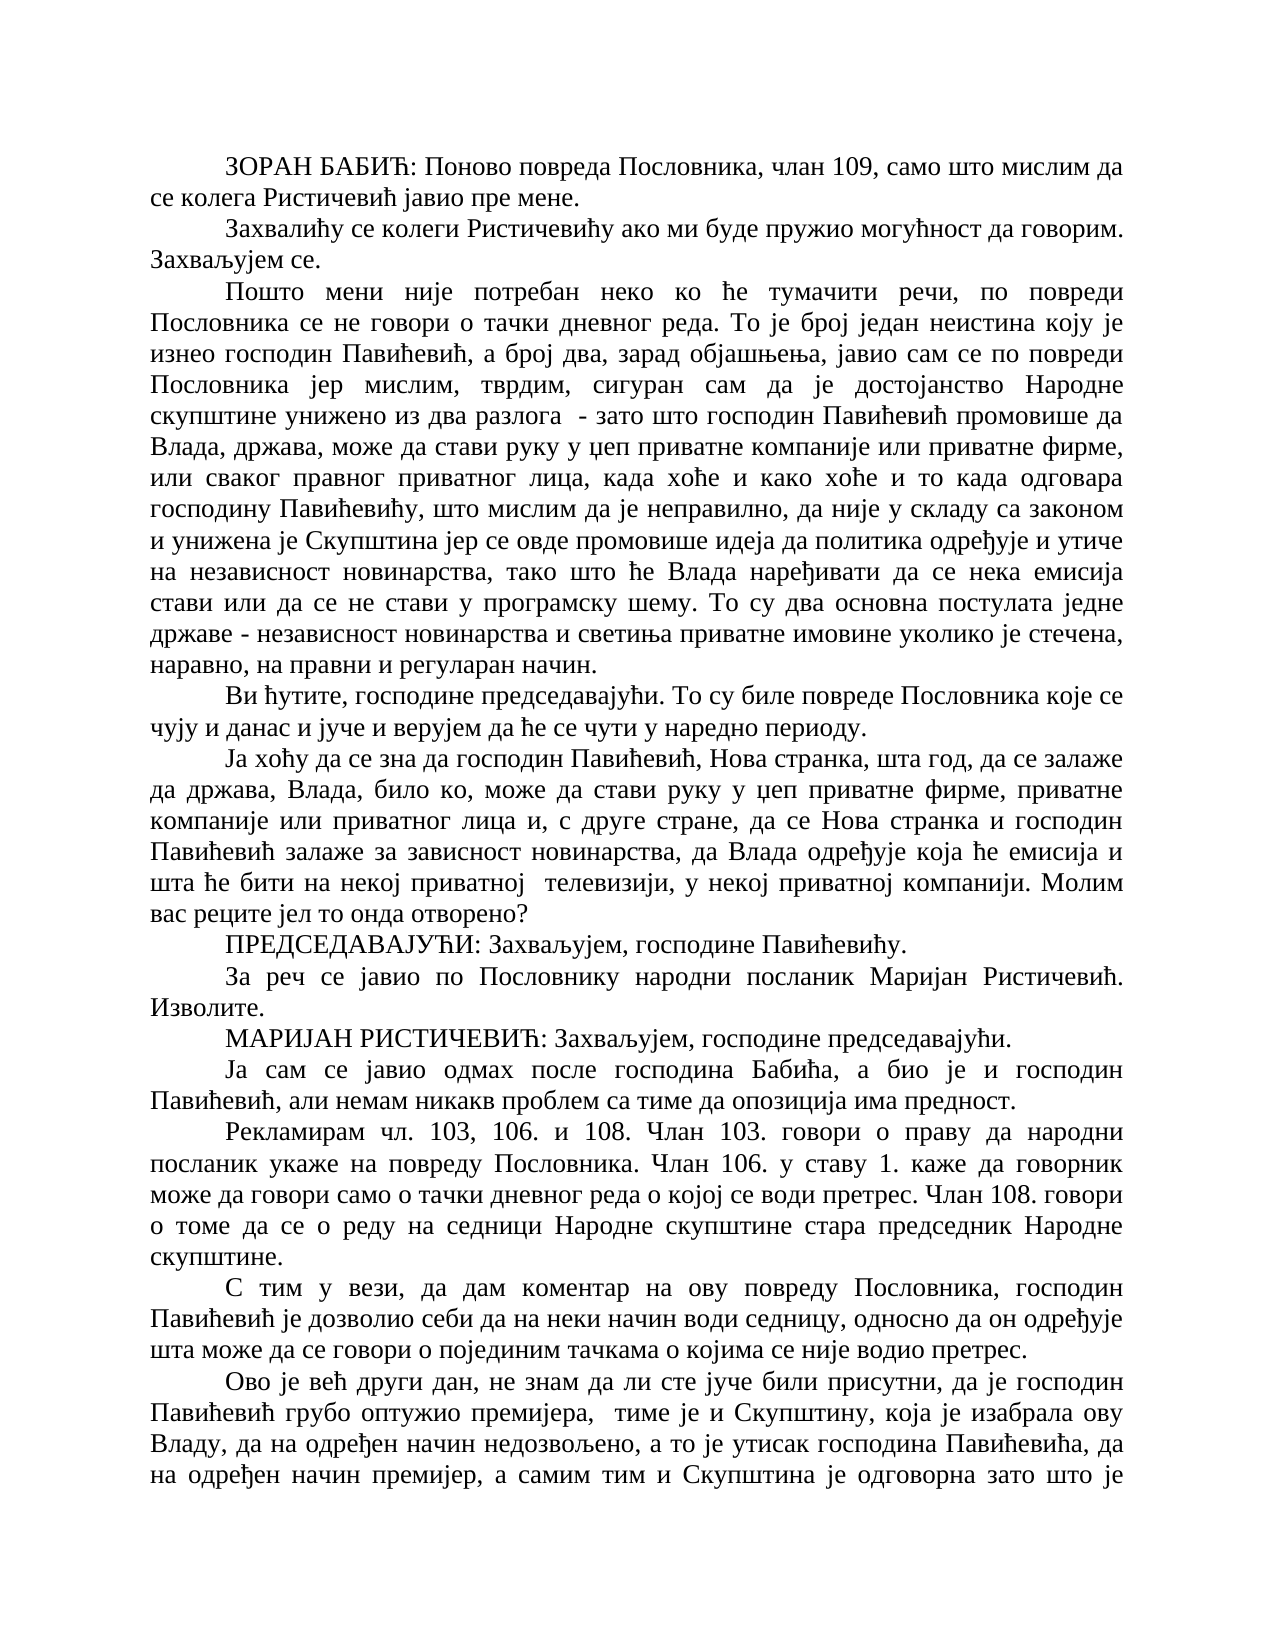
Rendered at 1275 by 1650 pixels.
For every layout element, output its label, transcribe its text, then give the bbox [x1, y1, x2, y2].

text За реч се јавио по Пословнику народни посланик Маријан Ристичевић. Изволите. [150, 960, 1125, 1022]
text Захвалићу се колеги Ристичевићу ако ми буде пружио могућност да говорим. Захваљујем се. [150, 212, 1125, 274]
text Ја сам се јавио одмах после господина Бабића, а био је и господин Павићевић, али немам никакв проблем са тиме да опозиција има предност. [150, 1053, 1125, 1116]
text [150, 1365, 1125, 1489]
text Ви ћутите, господине председавајући. То су биле повреде Пословника које се чују и данас и јуче и верујем да ће се чути у наредно периоду. [150, 679, 1125, 742]
text Пошто мени није потребан неко ко ће тумачити речи, по повреди Пословника се не говори о тачки дневног реда. То је број један неистина коју је изнео господин Павићевић, а број два, зарад објашњења, јавио сам се по повреди Пословника јер мислим, тврдим, сигуран сам да је достојанство Народне скупштине унижено из два разлога - зато што господин Павићевић промовише да Влада, држава, може да стави руку у џеп приватне компаније или приватне фирме, или сваког правног приватног лица, када хоће и како хоће и то када одговара господину Павићевићу, што мислим да је неправилно, да није у складу са законом и унижена је Скупштина јер се овде промовише идеја да политика одређује и утиче на независност новинарства, тако што ће Влада наређивати да се нека емисија стави или да се не стави у програмску шему. То су два основна постулата једне државе - независност новинарства и светиња приватне имовине уколико је стечена, наравно, на правни и регуларан начин. [150, 274, 1125, 679]
text Ја хоћу да се зна да господин Павићевић, Нова странка, шта год, да се залаже да држава, Влада, било ко, може да стави руку у џеп приватне фирме, приватне компаније или приватног лица и, с друге стране, да се Нова странка и господин Павићевић залаже за зависност новинарства, да Влада одређује која ће емисија и шта ће бити на некој приватној телевизији, у некој приватној компанији. Молим вас реците јел то онда отворено? [150, 742, 1125, 929]
text Рекламирам чл. 103, 106. и 108. Члан 103. говори о праву да народни посланик укаже на повреду Пословника. Члан 106. у ставу 1. каже да говорник може да говори само о тачки дневног реда о којој се води претрес. Члан 108. говори о томе да се о реду на седници Народне скупштине стара председник Народне скупштине. [150, 1116, 1125, 1271]
text МАРИЈАН РИСТИЧЕВИЋ: Захваљујем, господине председавајући. [150, 1022, 1125, 1053]
text С тим у вези, да дам коментар на ову повреду Пословника, господин Павићевић је дозволио себи да на неки начин води седницу, односно да он одређује шта може да се говори о појединим тачкама о којима се није водио претрес. [150, 1271, 1125, 1365]
text ПРЕДСЕДАВАЈУЋИ: Захваљујем, господине Павићевићу. [150, 929, 1125, 960]
text ЗОРАН БАБИЋ: Поново повреда Пословника, члан 109, само што мислим да се колега Ристичевић јавио пре мене. [150, 150, 1125, 212]
